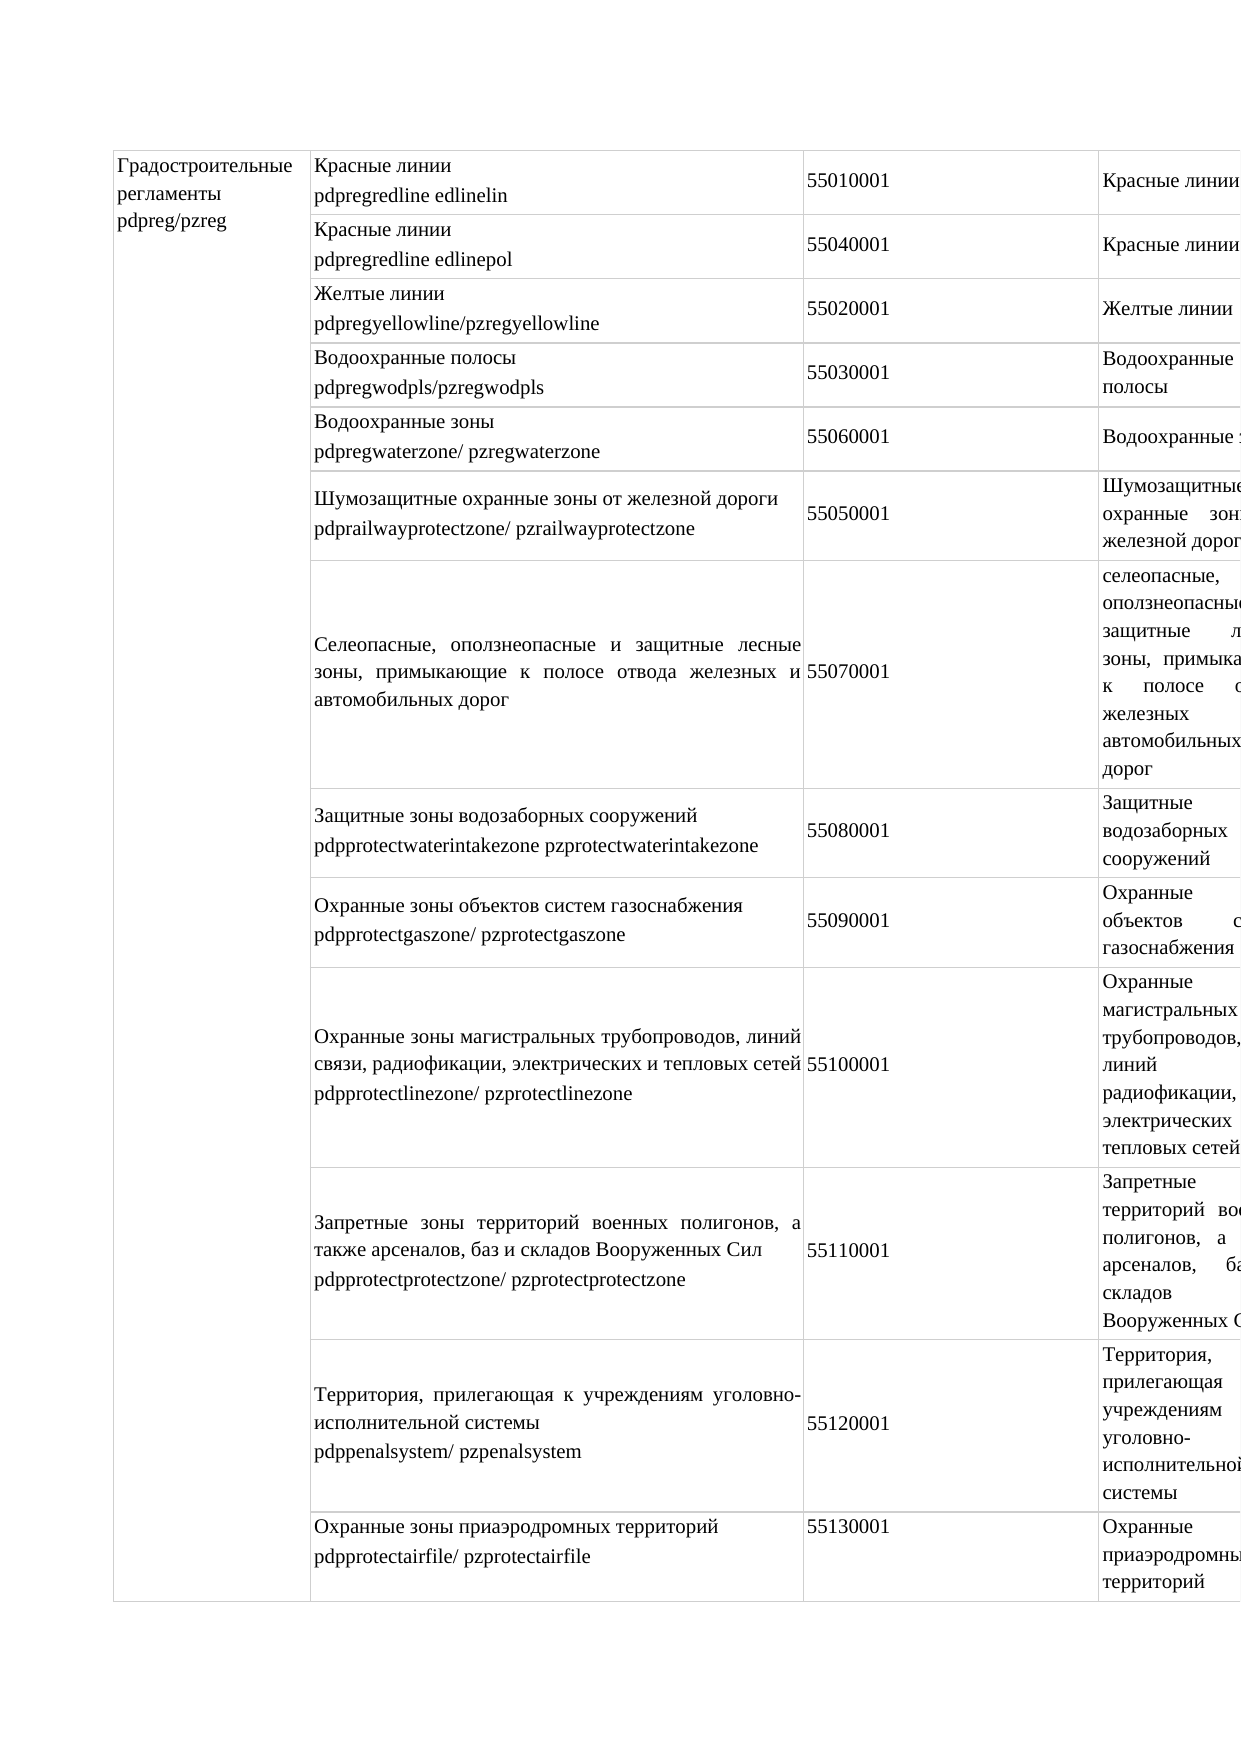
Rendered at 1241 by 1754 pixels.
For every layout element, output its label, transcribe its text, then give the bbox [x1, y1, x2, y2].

table_cell Охранные зоны магистральных трубопроводов, линий связи, радиофикации, электрических и тепловых сетей pdpprotectlinezone/ pzprotectlinezone [311, 968, 803, 1167]
table_cell Водоохранные полосы pdpregwodpls/pzregwodpls [311, 344, 803, 406]
table_cell 55060001 [804, 408, 1098, 470]
table_cell 55110001 [804, 1168, 1098, 1339]
table_cell Желтые линии pdpregyellowline/pzregyellowline [311, 279, 803, 342]
table_cell Охранные зоны магистральных трубопроводов, линий связи, радиофикации, электрических и тепловых сетей [1099, 968, 1240, 1167]
table_cell Охранные зоны объектов систем газоснабжения pdpprotectgaszone/ pzprotectgaszone [311, 878, 803, 967]
table_cell Запретные зоны территорий военных полигонов, а также арсеналов, баз и складов Вооруженных Сил pdpprotectprotectzone/ pzprotectprotectzone [311, 1168, 803, 1339]
table_cell Водоохранные зоны pdpregwaterzone/ pzregwaterzone [311, 408, 803, 470]
table_cell 55030001 [804, 344, 1098, 406]
table_cell Красные линии pdpregredline edlinepol [311, 215, 803, 278]
table_cell Защитные зоны водозаборных сооружений [1099, 789, 1240, 877]
table_cell Запретные зоны территорий военных полигонов, а также арсеналов, баз и складов Вооруженных Сил [1099, 1168, 1240, 1339]
table_cell Селеопасные, оползнеопасные и защитные лесные зоны, примыкающие к полосе отвода железных и автомобильных дорог [311, 561, 803, 787]
table_cell 55120001 [804, 1340, 1098, 1511]
table_cell селеопасные, оползнеопасные и защитные лесные зоны, примыкающие к полосе отвода железных и автомобильных дорог [1099, 561, 1240, 787]
table_cell Территория, прилегающая к учреждениям уголовно-исполнительной системы pdppenalsystem/ pzpenalsystem [311, 1340, 803, 1511]
table_cell Красные линии [1099, 215, 1240, 278]
table_cell 55070001 [804, 561, 1098, 787]
table_cell Желтые линии [1099, 279, 1240, 342]
table_cell 55100001 [804, 968, 1098, 1167]
table_cell Защитные зоны водозаборных сооружений pdpprotectwaterintakezone pzprotectwaterintakezone [311, 789, 803, 877]
table_cell Водоохранные полосы [1099, 344, 1240, 406]
table_cell 55010001 [804, 151, 1098, 214]
table_cell 55040001 [804, 215, 1098, 278]
table_cell 55080001 [804, 789, 1098, 877]
table_cell 55090001 [804, 878, 1098, 967]
table_cell Красные линии [1099, 151, 1240, 214]
table_cell Водоохранные зоны [1099, 408, 1240, 470]
table_cell 55130001 [804, 1513, 1098, 1601]
table_cell Красные линии pdpregredline edlinelin [311, 151, 803, 214]
table_cell 55050001 [804, 472, 1098, 560]
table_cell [114, 151, 310, 1601]
table_cell Охранные зоны объектов систем газоснабжения [1099, 878, 1240, 967]
table_cell Шумозащитные охранные зоны от железной дороги [1099, 472, 1240, 560]
table_cell Охранные зоны приаэродромных территорий [1099, 1513, 1240, 1601]
table_cell 55020001 [804, 279, 1098, 342]
table_cell Шумозащитные охранные зоны от железной дороги pdprailwayprotectzone/ pzrailwayprotectzone [311, 472, 803, 560]
table_cell Территория, прилегающая к учреждениям уголовно-исполнительной системы [1099, 1340, 1240, 1511]
table_cell Охранные зоны приаэродромных территорий pdpprotectairfile/ pzprotectairfile [311, 1513, 803, 1601]
